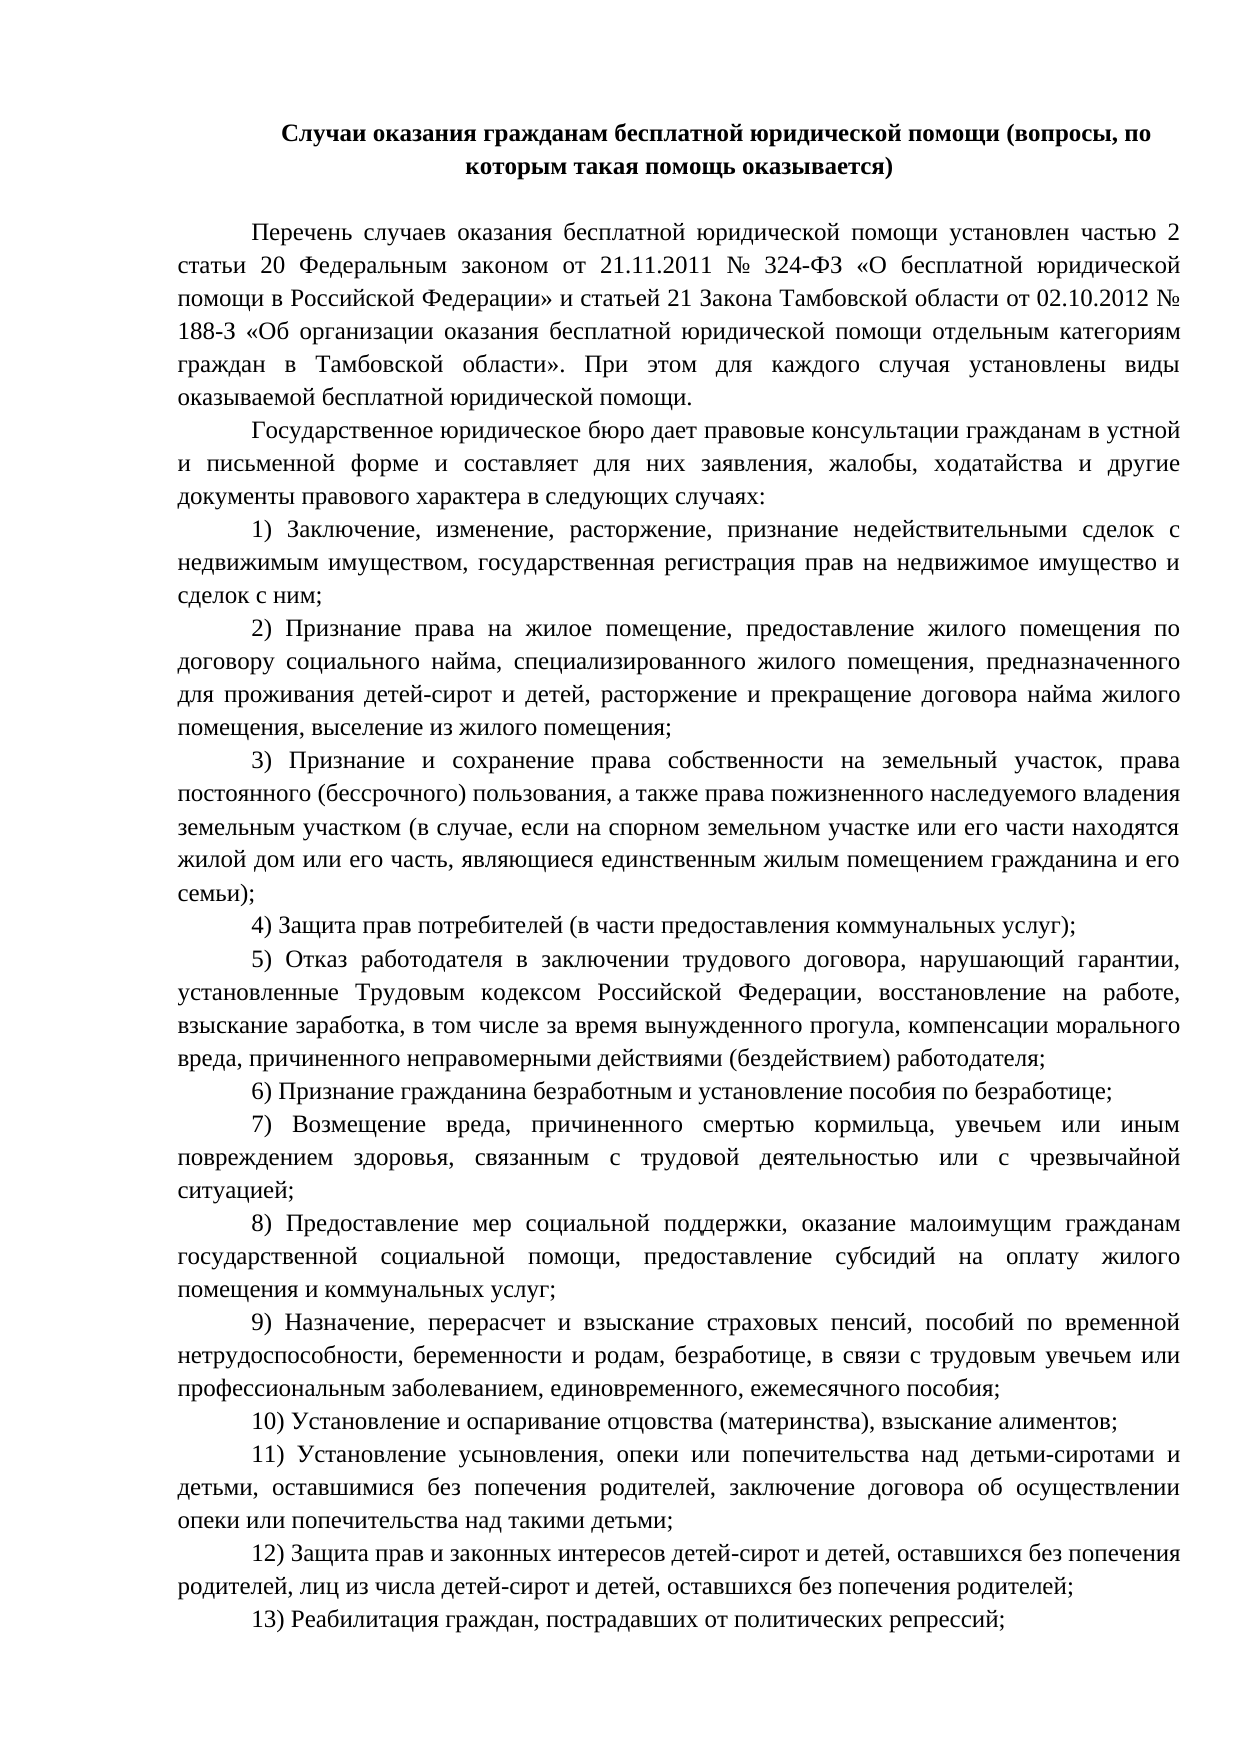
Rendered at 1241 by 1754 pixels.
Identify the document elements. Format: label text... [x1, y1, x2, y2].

text 2) Признание права на жилое помещение, предоставление жилого помещения по договору социального найма, специализированного жилого помещения, предназначенного для проживания детей-сирот и детей, расторжение и прекращение договора найма жилого помещения, выселение из жилого помещения; [177, 613, 1181, 741]
text Случаи оказания гражданам бесплатной юридической помощи (вопросы, по которым такая помощь оказывается) [177, 118, 1181, 180]
text Государственное юридическое бюро дает правовые консультации гражданам в устной и письменной форме и составляет для них заявления, жалобы, ходатайства и другие документы правового характера в следующих случаях: [177, 415, 1181, 510]
text 12) Защита прав и законных интересов детей-сирот и детей, оставшихся без попечения родителей, лиц из числа детей-сирот и детей, оставшихся без попечения родителей; [177, 1538, 1181, 1600]
text 5) Отказ работодателя в заключении трудового договора, нарушающий гарантии, установленные Трудовым кодексом Российской Федерации, восстановление на работе, взыскание заработка, в том числе за время вынужденного прогула, компенсации морального вреда, причиненного неправомерными действиями (бездействием) работодателя; [177, 944, 1181, 1071]
text 6) Признание гражданина безработным и установление пособия по безработице; [177, 1076, 1181, 1104]
text 10) Установление и оспаривание отцовства (материнства), взыскание алиментов; [177, 1406, 1181, 1435]
text 8) Предоставление мер социальной поддержки, оказание малоимущим гражданам государственной социальной помощи, предоставление субсидий на оплату жилого помещения и коммунальных услуг; [177, 1208, 1181, 1303]
text 1) Заключение, изменение, расторжение, признание недействительными сделок с недвижимым имуществом, государственная регистрация прав на недвижимое имущество и сделок с ним; [177, 514, 1181, 609]
text 4) Защита прав потребителей (в части предоставления коммунальных услуг); [177, 911, 1181, 939]
text 7) Возмещение вреда, причиненного смертью кормильца, увечьем или иным повреждением здоровья, связанным с трудовой деятельностью или с чрезвычайной ситуацией; [177, 1109, 1181, 1203]
text Перечень случаев оказания бесплатной юридической помощи установлен частью 2 статьи 20 Федеральным законом от 21.11.2011 № 324-ФЗ «О бесплатной юридической помощи в Российской Федерации» и статьей 21 Закона Тамбовской области от 02.10.2012 № 188-З «Об организации оказания бесплатной юридической помощи отдельным категориям граждан в Тамбовской области». При этом для каждого случая установлены виды оказываемой бесплатной юридической помощи. [177, 217, 1181, 411]
text 9) Назначение, перерасчет и взыскание страховых пенсий, пособий по временной нетрудоспособности, беременности и родам, безработице, в связи с трудовым увечьем или профессиональным заболеванием, единовременного, ежемесячного пособия; [177, 1307, 1181, 1402]
text 13) Реабилитация граждан, пострадавших от политических репрессий; [177, 1604, 1181, 1633]
text 11) Установление усыновления, опеки или попечительства над детьми-сиротами и детьми, оставшимися без попечения родителей, заключение договора об осуществлении опеки или попечительства над такими детьми; [177, 1439, 1181, 1534]
text 3) Признание и сохранение права собственности на земельный участок, права постоянного (бессрочного) пользования, а также права пожизненного наследуемого владения земельным участком (в случае, если на спорном земельном участке или его части находятся жилой дом или его часть, являющиеся единственным жилым помещением гражданина и его семьи); [177, 746, 1181, 906]
